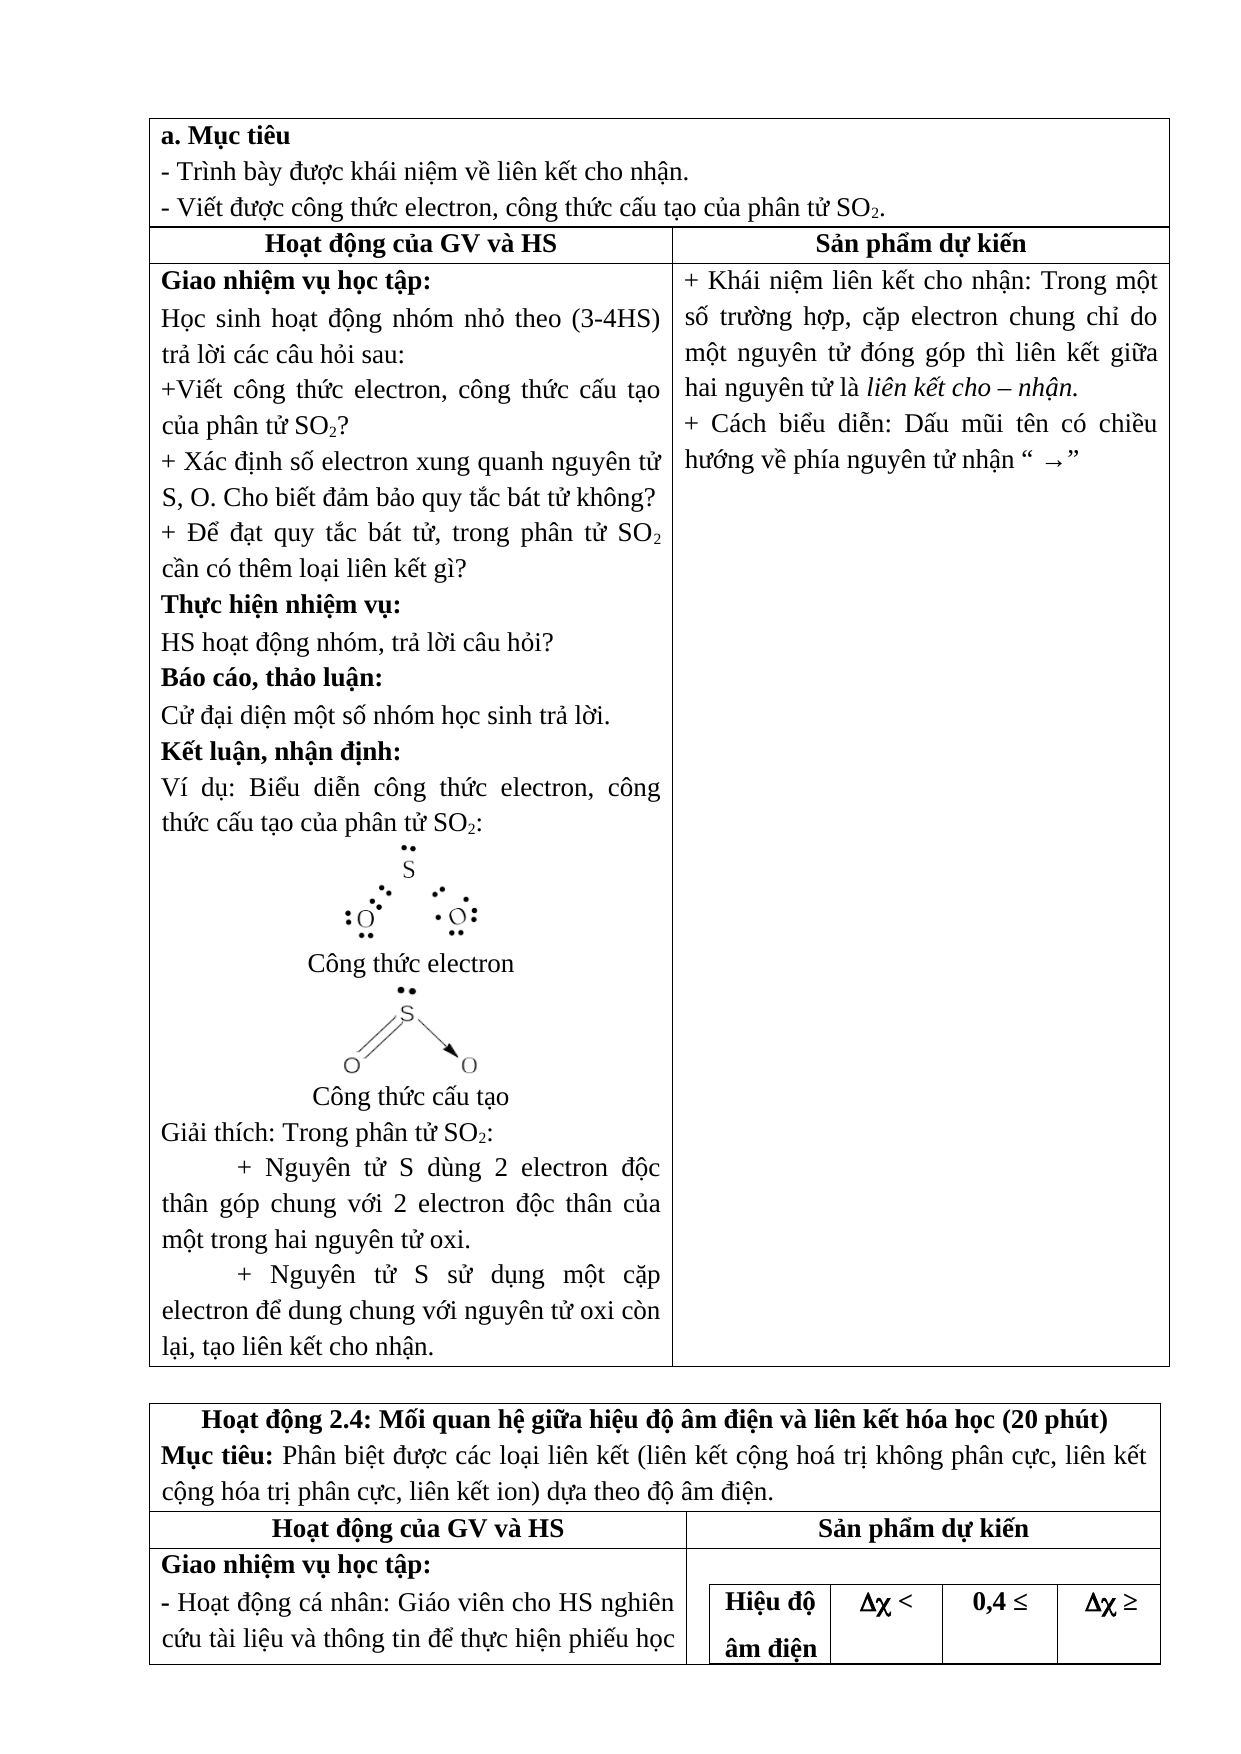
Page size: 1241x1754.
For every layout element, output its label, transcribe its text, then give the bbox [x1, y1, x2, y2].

table_cell Hoạt động của GV và HS [150, 1512, 686, 1548]
table_header Hoạt động 2.4: Mối quan hệ giữa hiệu độ âm điện và liên kết hóa học (20 phút) Mục tiêu: Phân biệt được các loại liên kết (liên kết cộng hoá trị không phân cực, liên kết cộng hóa trị phân cực, liên kết ion) dựa theo độ âm điện. [150, 1404, 1160, 1511]
table_cell + Khái niệm liên kết cho nhận: Trong một số trường hợp, cặp electron chung chỉ do một nguyên tử đóng góp thì liên kết giữa hai nguyên tử là liên kết cho – nhận. + Cách biểu diễn: Dấu mũi tên có chiều hướng về phía nguyên tử nhận “ →” [673, 264, 1169, 1366]
table_cell [687, 1549, 1160, 1664]
table_cell Sản phẩm dự kiến [673, 228, 1169, 263]
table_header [150, 119, 1169, 226]
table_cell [150, 1549, 686, 1664]
table_cell Hoạt động của GV và HS [150, 228, 672, 263]
table_cell Giao nhiệm vụ học tập: Học sinh hoạt động nhóm nhỏ theo (3-4HS) trả lời các câu hỏi sau: +Viết công thức electron, công thức cấu tạo của phân tử SO2? + Xác định số electron xung quanh nguyên tử S, O. Cho biết đảm bảo quy tắc bát tử không? + Để đạt quy tắc bát tử, trong phân tử SO2 cần có thêm loại liên kết gì? Thực hiện nhiệm vụ: HS hoạt động nhóm, trả lời câu hỏi? Báo cáo, thảo luận: Cử đại diện một số nhóm học sinh trả lời. Kết luận, nhận định: Ví dụ: Biểu diễn công thức electron, công thức cấu tạo của phân tử SO2: Công thức electron Công thức cấu tạo Giải thích: Trong phân tử SO2: + Nguyên tử S dùng 2 electron độc thân góp chung với 2 electron độc thân của một trong hai nguyên tử oxi. + Nguyên tử S sử dụng một cặp electron để dung chung với nguyên tử oxi còn lại, tạo liên kết cho nhận. [150, 264, 672, 1366]
table_cell Sản phẩm dự kiến [687, 1512, 1160, 1548]
